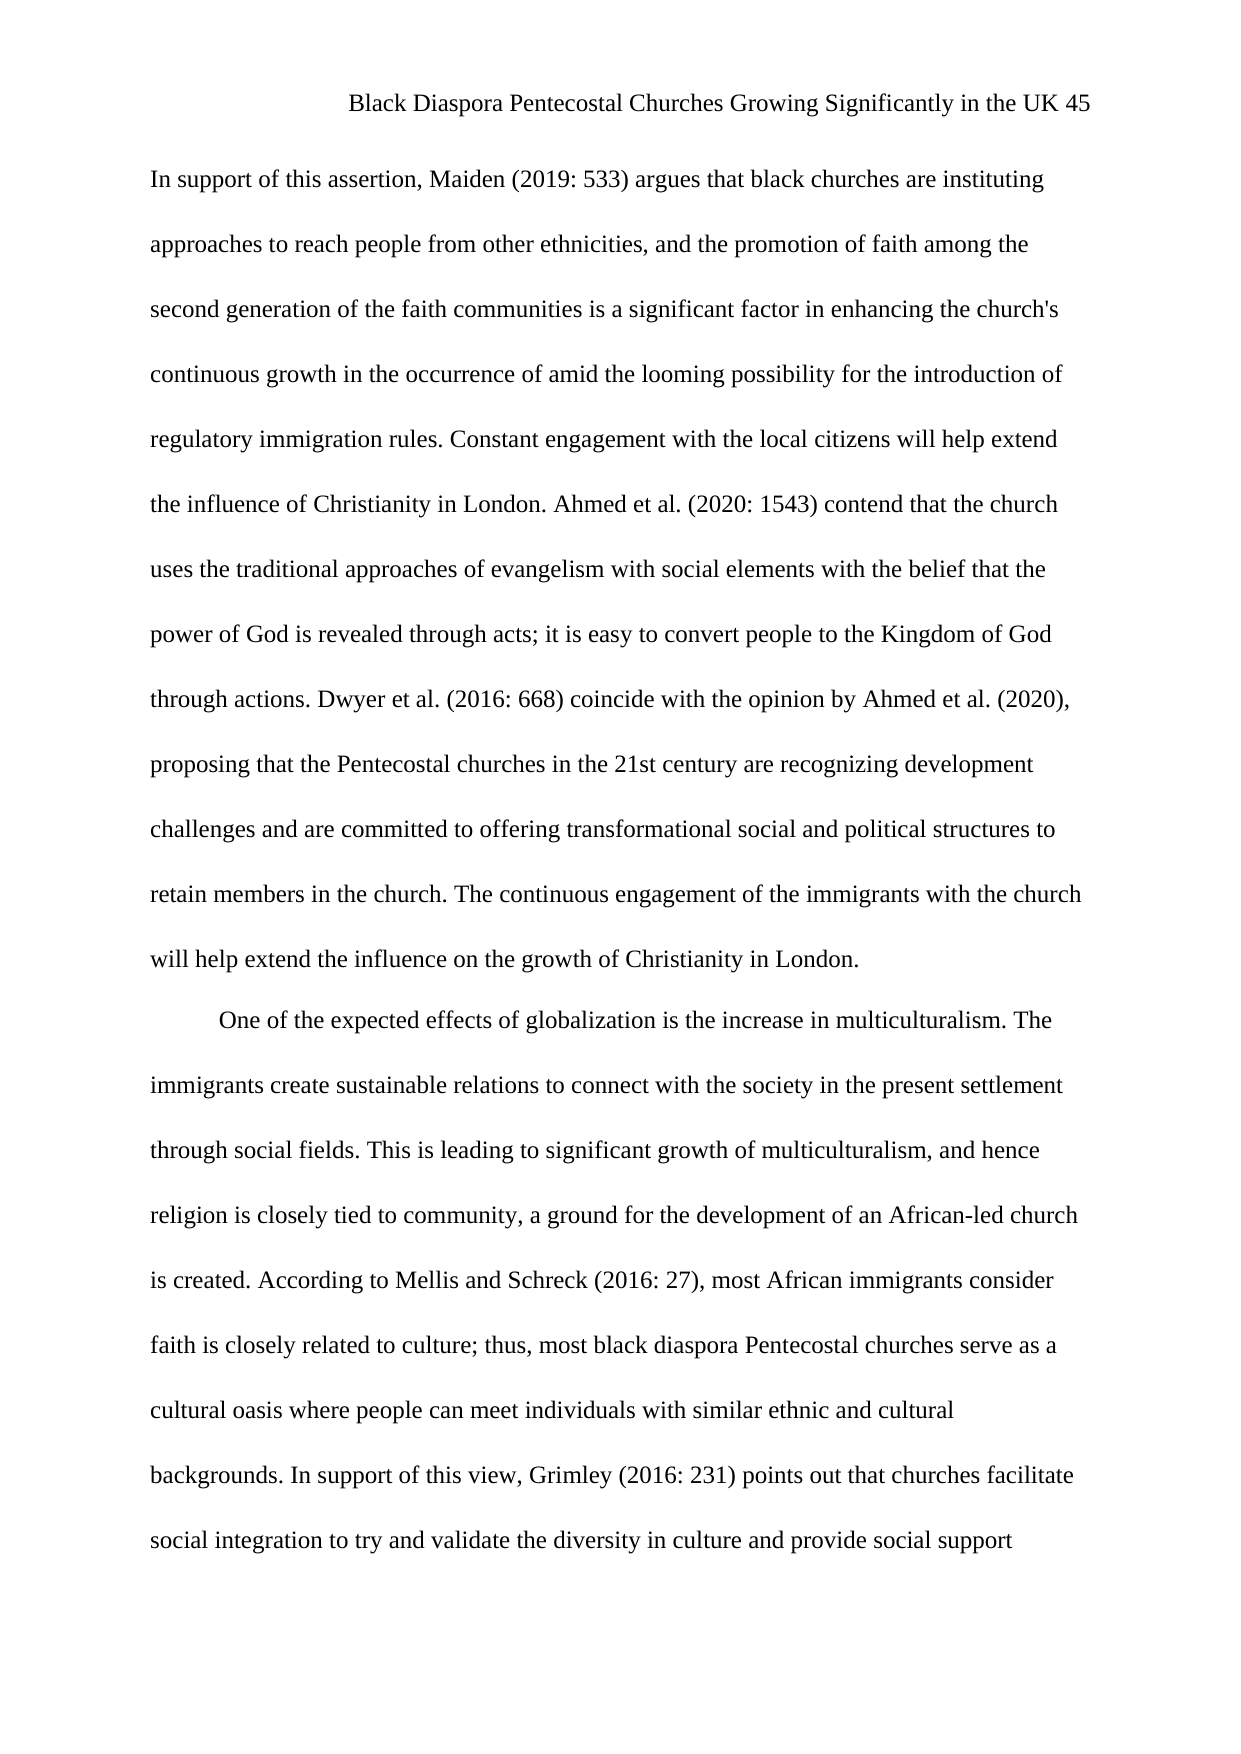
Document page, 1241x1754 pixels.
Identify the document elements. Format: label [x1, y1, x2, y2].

text [150, 162, 1090, 974]
text [150, 1003, 1090, 1556]
